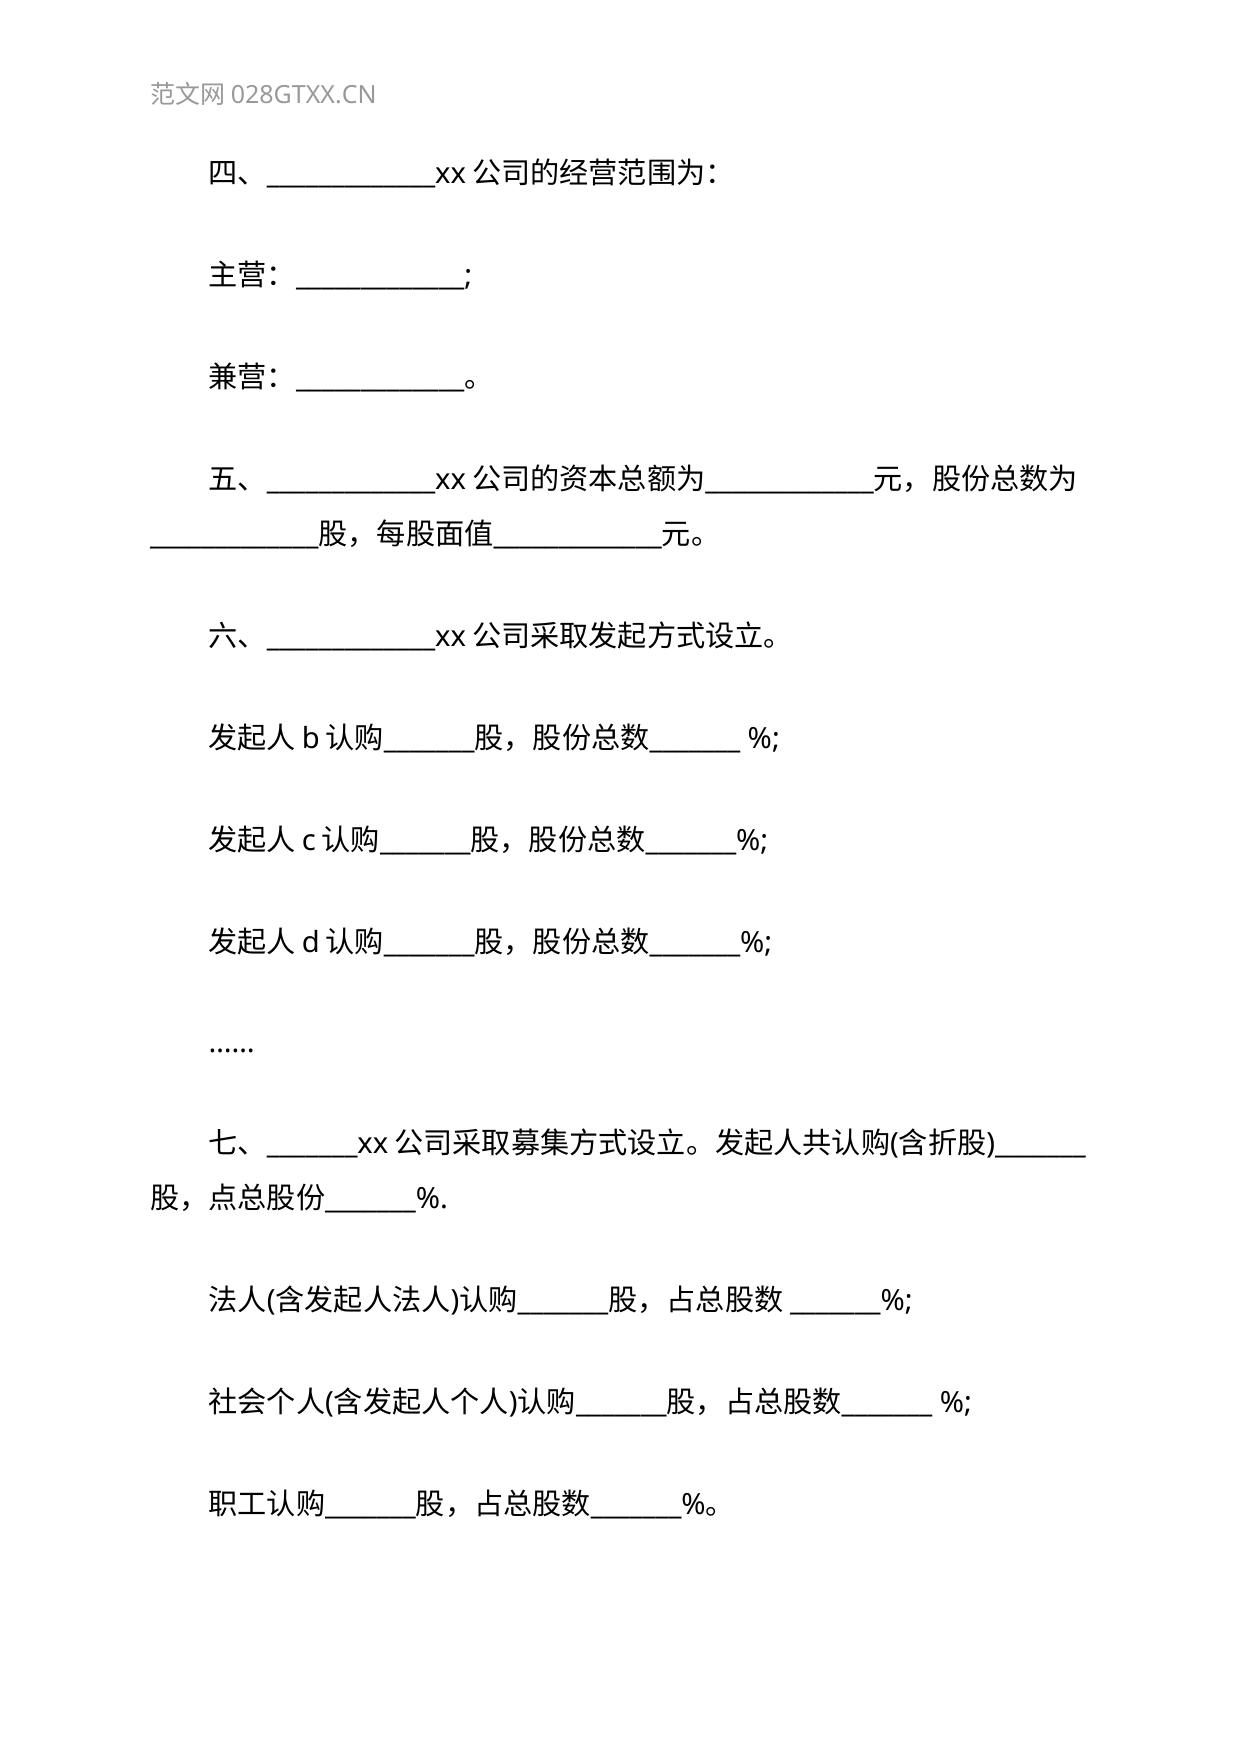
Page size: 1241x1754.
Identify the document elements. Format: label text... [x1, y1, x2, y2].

text 兼营：_____________。 [150, 354, 1090, 396]
text 发起人d认购_______股，股份总数_______%; [150, 919, 1090, 961]
text 主营：_____________; [150, 252, 1090, 294]
text 社会个人(含发起人个人)认购_______股，占总股数_______ %; [150, 1378, 1090, 1421]
text 六、_____________xx公司采取发起方式设立。 [150, 613, 1090, 655]
text 七、_______xx公司采取募集方式设立。发起人共认购(含折股)_______股，点总股份_______%. [150, 1119, 1090, 1217]
text 发起人b认购_______股，股份总数_______ %; [150, 715, 1090, 757]
text 法人(含发起人法人)认购_______股，占总股数 _______%; [150, 1276, 1090, 1319]
text 五、_____________xx公司的资本总额为_____________元，股份总数为_____________股，每股面值_____________元。 [150, 456, 1090, 553]
text 四、_____________xx公司的经营范围为： [150, 150, 1090, 192]
text 职工认购_______股，占总股数_______%。 [150, 1480, 1090, 1523]
text …… [150, 1021, 1090, 1061]
text 发起人c认购_______股，股份总数_______%; [150, 817, 1090, 859]
